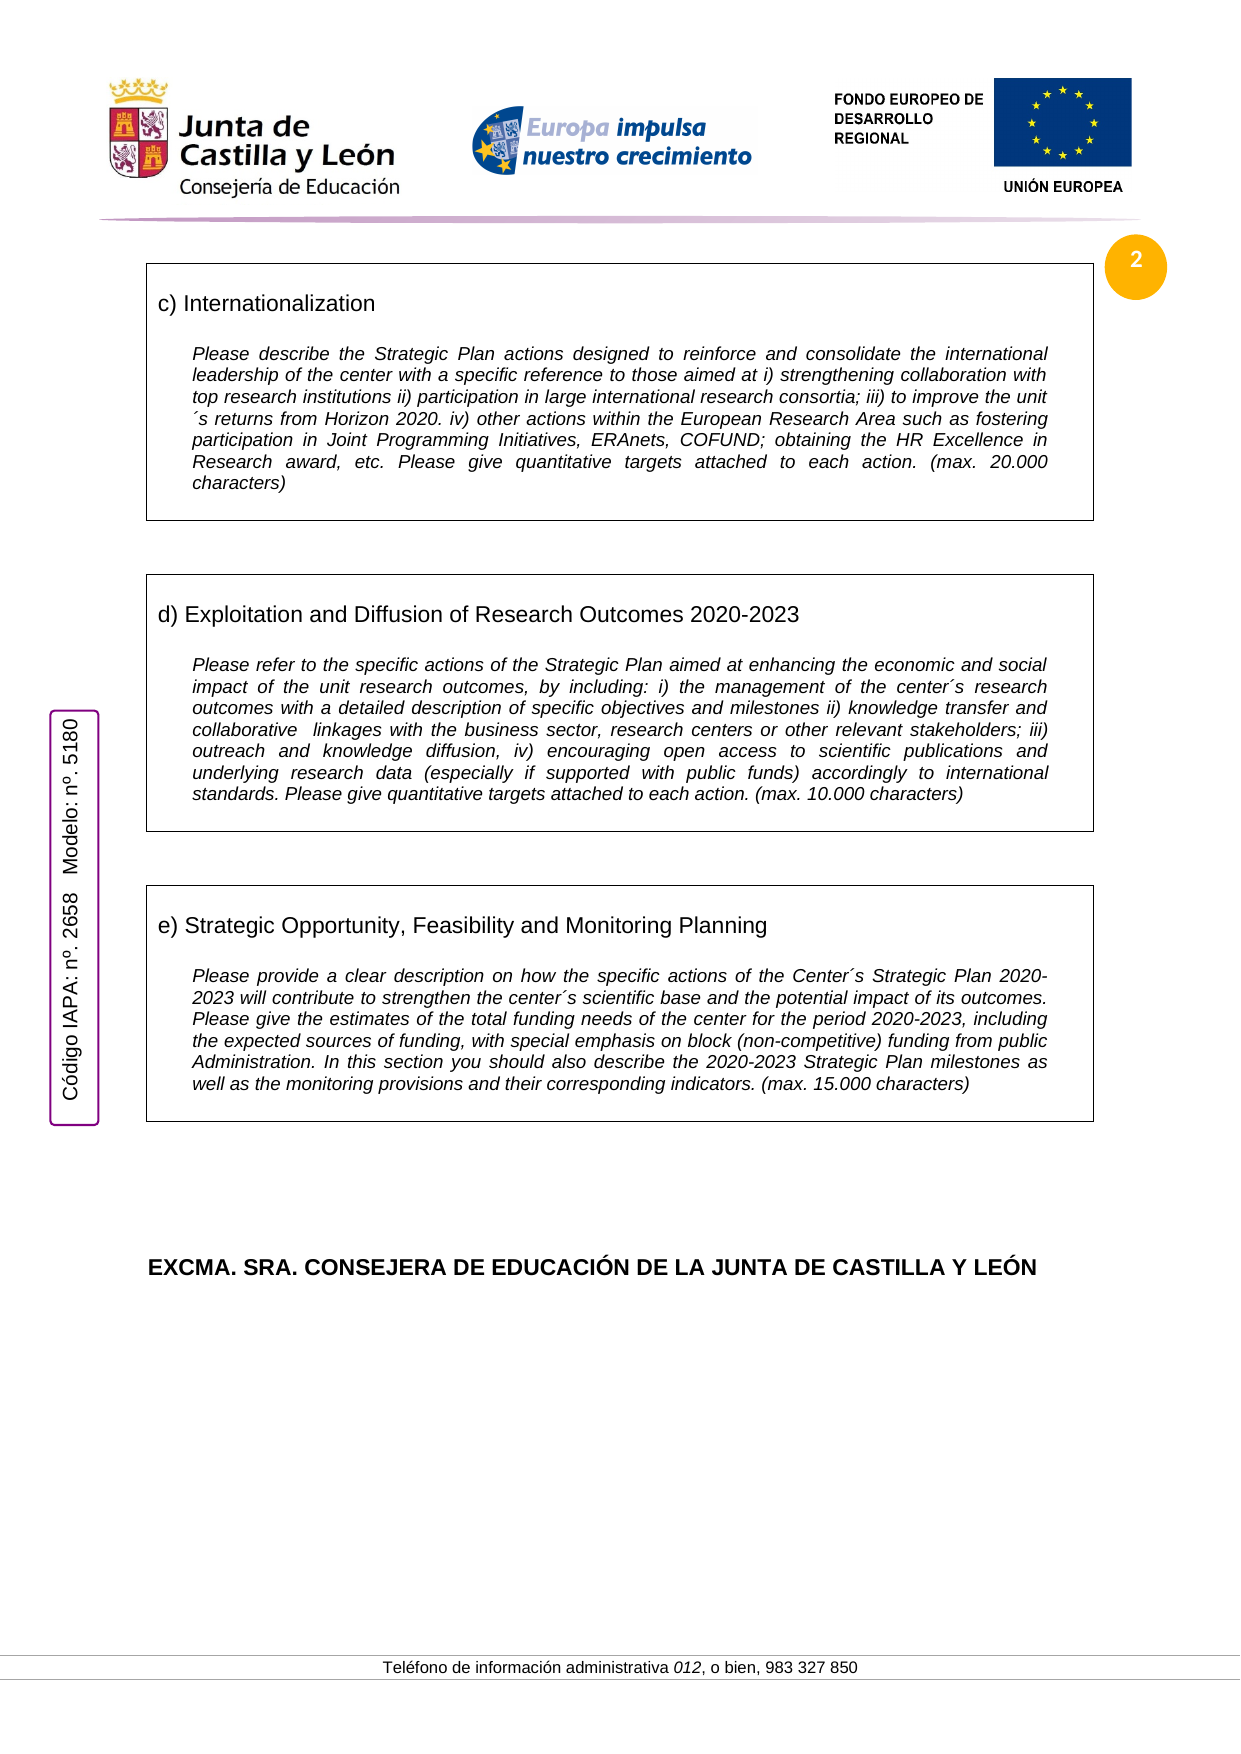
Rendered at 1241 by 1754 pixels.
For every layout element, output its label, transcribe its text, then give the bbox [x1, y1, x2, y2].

table_header c) Internationalization Please describe the Strategic Plan actions designed to reinforce and consolidate the international leadership of the center with a specific reference to those aimed at i) strengthening collaboration with top research institutions ii) participation in large international research consortia; iii) to improve the unit´s returns from Horizon 2020. iv) other actions within the European Research Area such as fostering participation in Joint Programming Initiatives, ERAnets, COFUND; obtaining the HR Excellence in Research award, etc. Please give quantitative targets attached to each action. (max. 20.000 characters) [147, 264, 1093, 520]
picture [472, 106, 758, 175]
picture [835, 78, 1132, 192]
picture [106, 77, 402, 205]
table_header d) Exploitation and Diffusion of Research Outcomes 2020-2023 Please refer to the specific actions of the Strategic Plan aimed at enhancing the economic and social impact of the unit research outcomes, by including: i) the management of the center´s research outcomes with a detailed description of specific objectives and milestones ii) knowledge transfer and collaborative linkages with the business sector, research centers or other relevant stakeholders; iii) outreach and knowledge diffusion, iv) encouraging open access to scientific publications and underlying research data (especially if supported with public funds) accordingly to international standards. Please give quantitative targets attached to each action. (max. 10.000 characters) [147, 575, 1093, 831]
text EXCMA. SRA. CONSEJERA DE EDUCACIÓN DE LA JUNTA DE CASTILLA Y LEÓN [148, 1253, 1092, 1280]
table_header e) Strategic Opportunity, Feasibility and Monitoring Planning Please provide a clear description on how the specific actions of the Center´s Strategic Plan 2020-2023 will contribute to strengthen the center´s scientific base and the potential impact of its outcomes. Please give the estimates of the total funding needs of the center for the period 2020-2023, including the expected sources of funding, with special emphasis on block (non-competitive) funding from public Administration. In this section you should also describe the 2020-2023 Strategic Plan milestones as well as the monitoring provisions and their corresponding indicators. (max. 15.000 characters) [147, 886, 1093, 1121]
